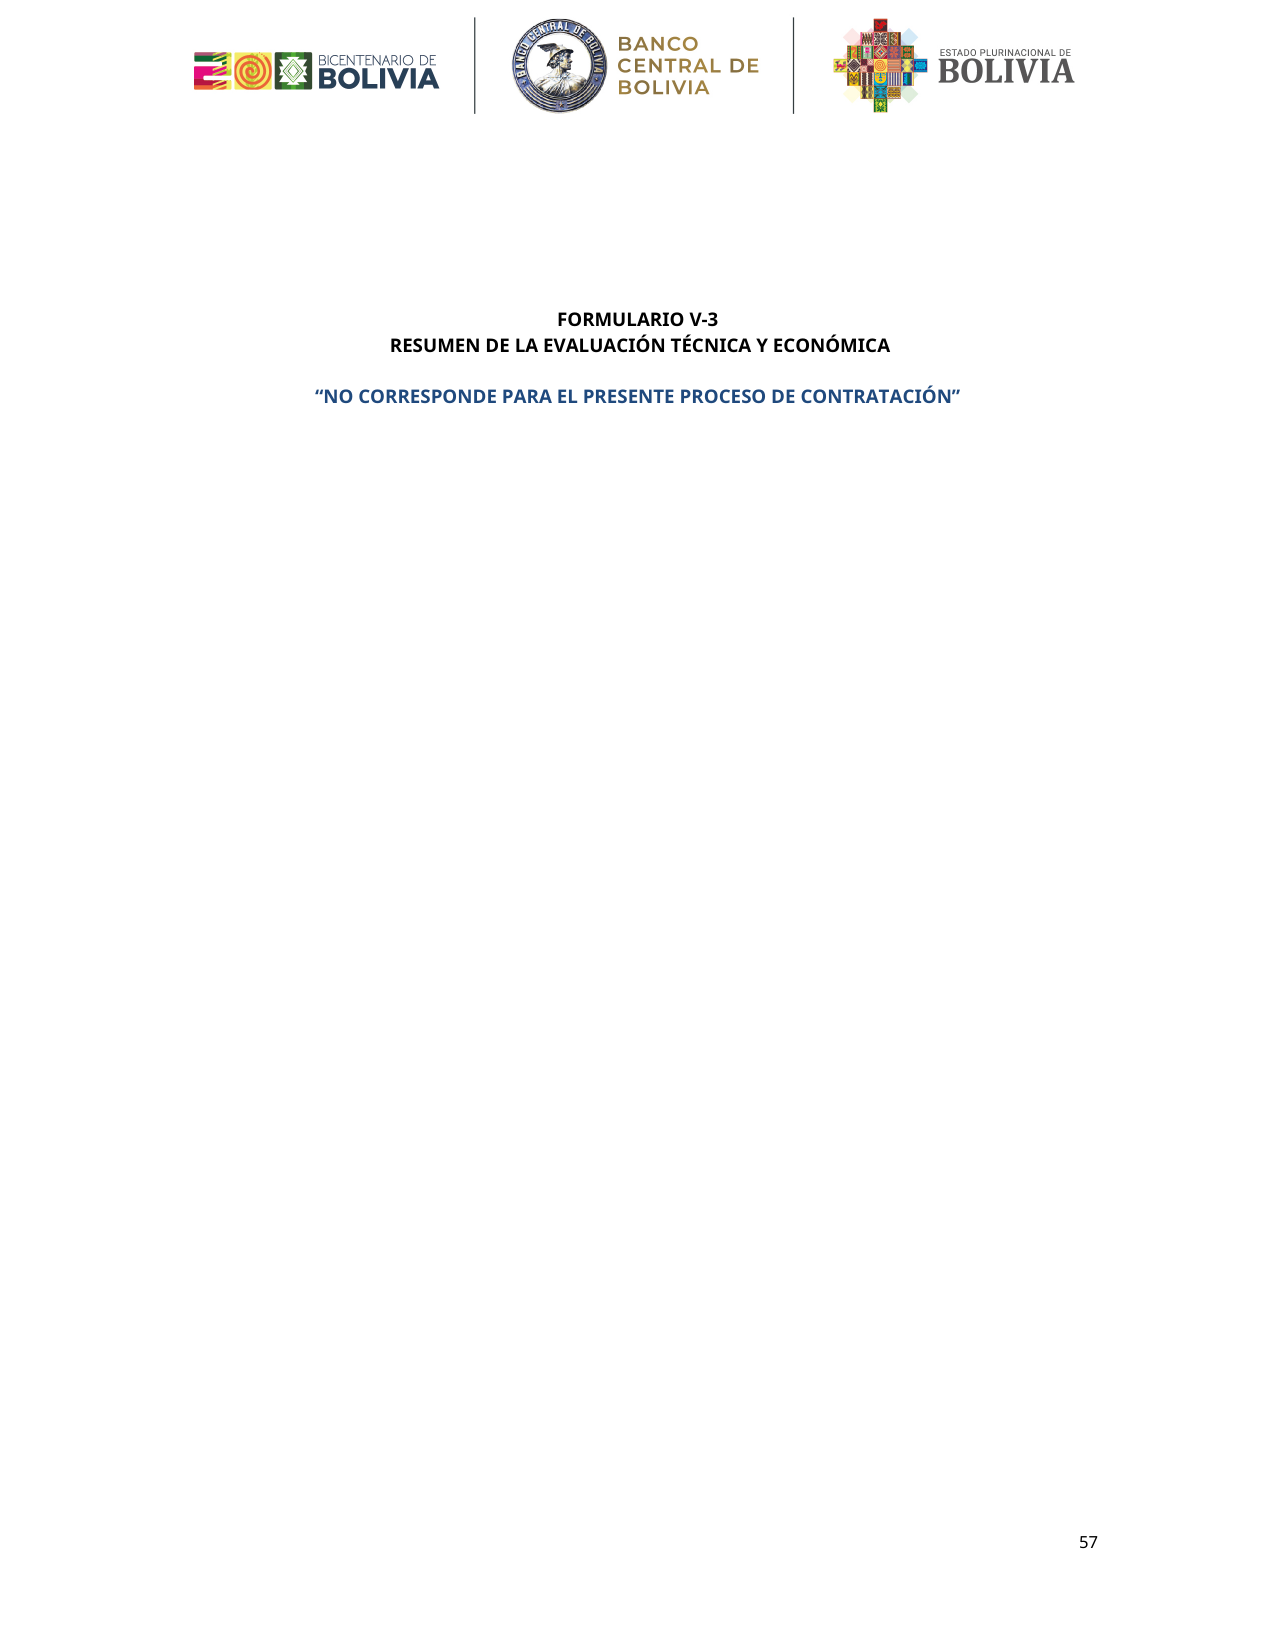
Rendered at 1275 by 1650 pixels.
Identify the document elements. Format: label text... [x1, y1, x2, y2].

text RESUMEN DE LA EVALUACIÓN TÉCNICA Y ECONÓMICA [177, 332, 1098, 358]
text “NO CORRESPONDE PARA EL PRESENTE PROCESO DE CONTRATACIÓN” [177, 383, 1098, 409]
picture [0, 1, 1272, 117]
text FORMULARIO V-3 [177, 307, 1098, 332]
